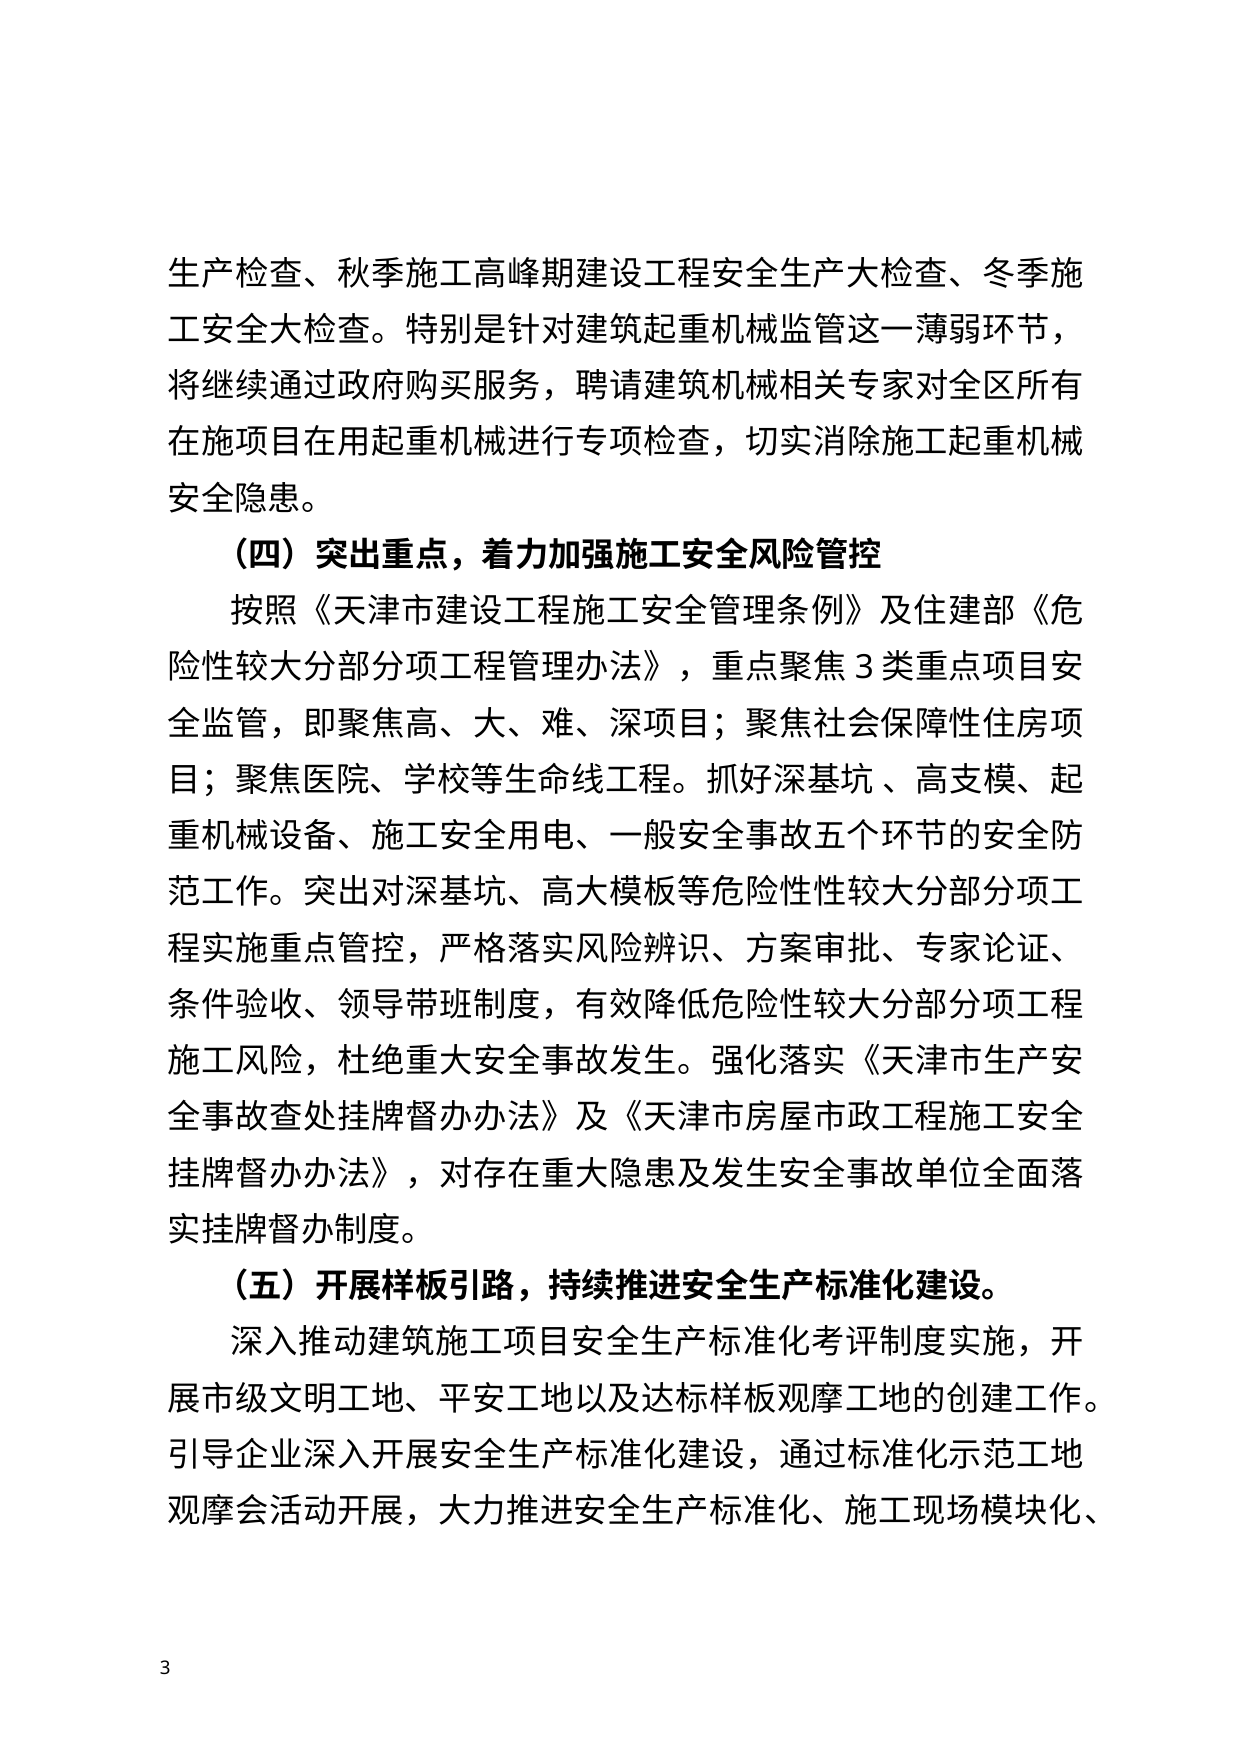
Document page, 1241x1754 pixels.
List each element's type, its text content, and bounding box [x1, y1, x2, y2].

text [168, 240, 1084, 521]
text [168, 1309, 1084, 1534]
text 按照《天津市建设工程施工安全管理条例》及住建部《危险性较大分部分项工程管理办法》，重点聚焦3类重点项目安全监管，即聚焦高、大、难、深项目；聚焦社会保障性住房项目；聚焦医院、学校等生命线工程。抓好深基坑 、高支模、起重机械设备、施工安全用电、一般安全事故五个环节的安全防范工作。突出对深基坑、高大模板等危险性性较大分部分项工程实施重点管控，严格落实风险辨识、方案审批、专家论证、条件验收、领导带班制度，有效降低危险性较大分部分项工程施工风险，杜绝重大安全事故发生。强化落实《天津市生产安全事故查处挂牌督办办法》及《天津市房屋市政工程施工安全挂牌督办办法》，对存在重大隐患及发生安全事故单位全面落实挂牌督办制度。 [168, 578, 1084, 1253]
text （四）突出重点，着力加强施工安全风险管控 [168, 521, 1084, 578]
text （五）开展样板引路，持续推进安全生产标准化建设。 [168, 1253, 1084, 1309]
